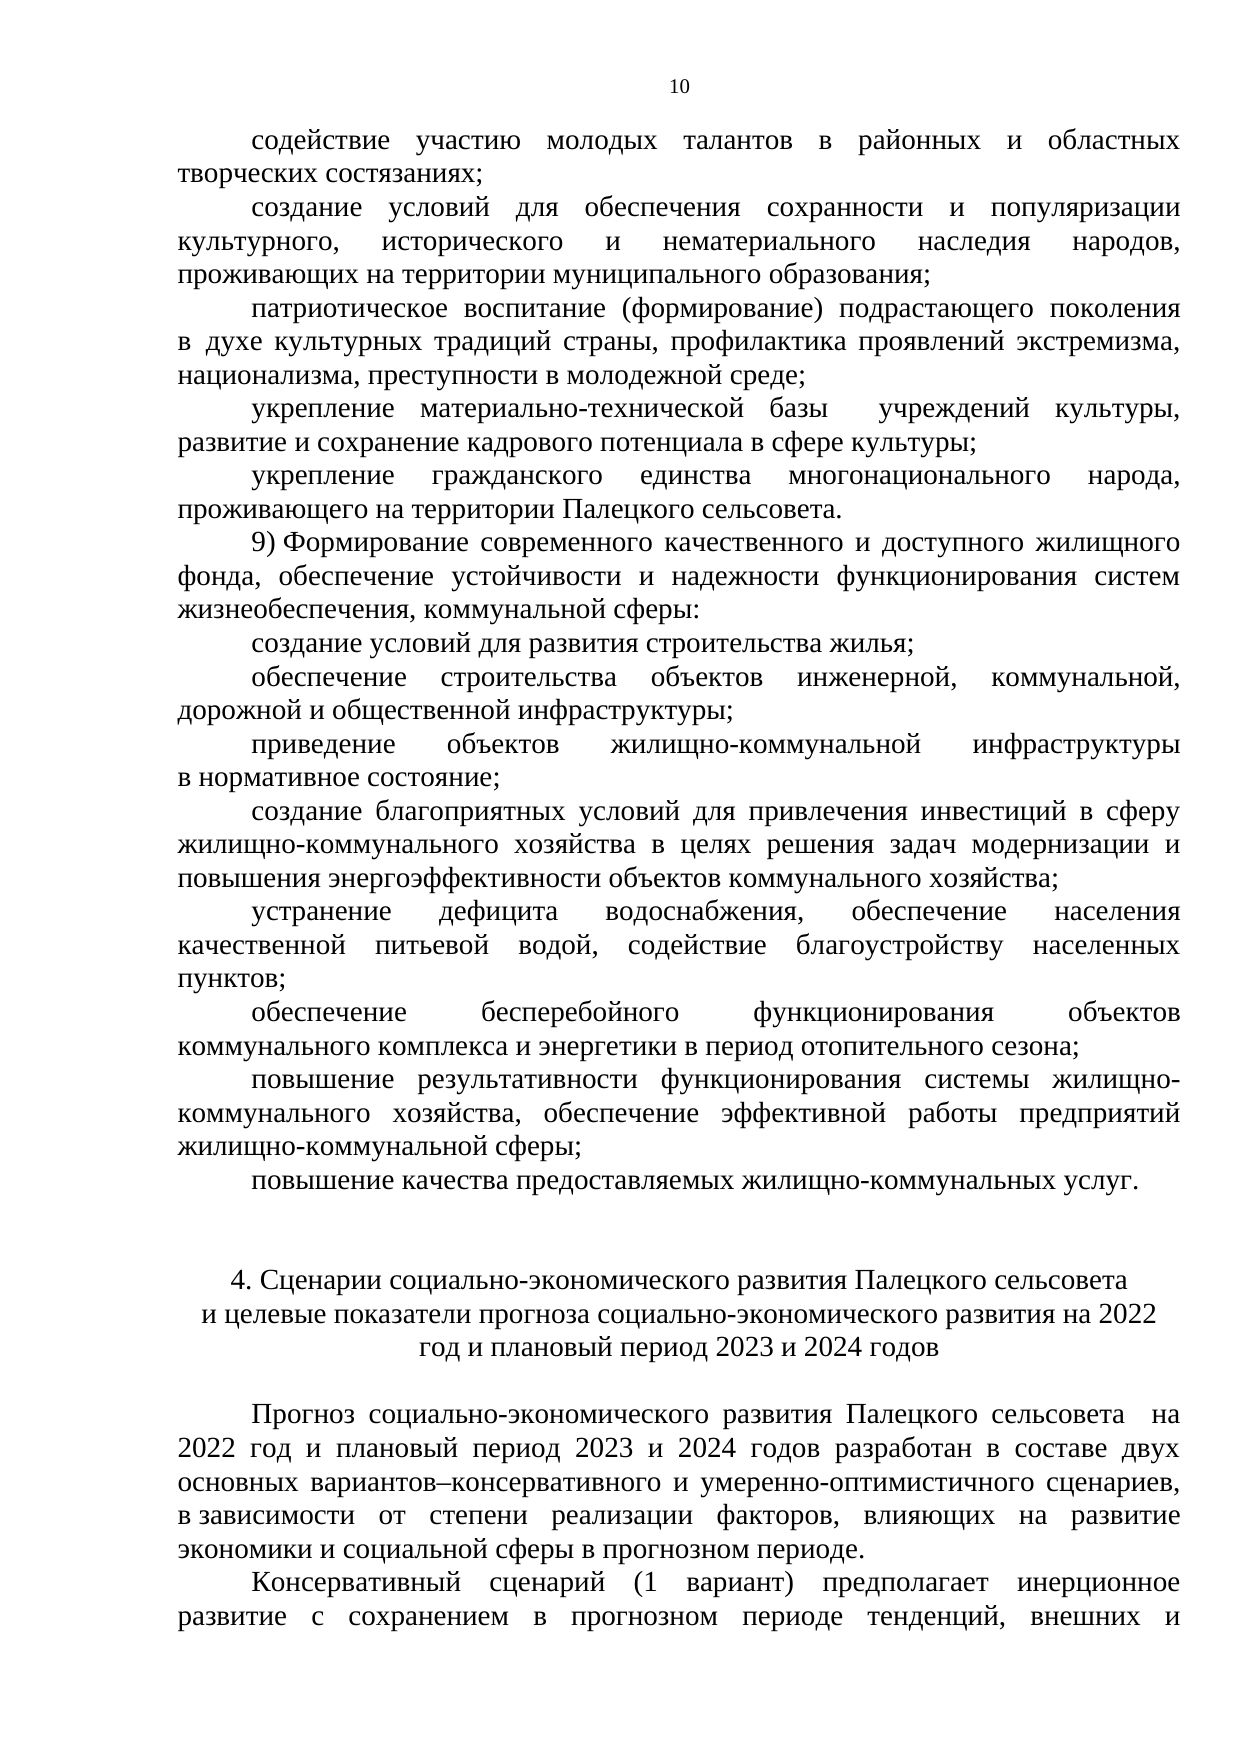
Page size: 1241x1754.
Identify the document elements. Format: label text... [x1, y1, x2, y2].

text 9) Формирование современного качественного и доступного жилищного фонда, обеспечение устойчивости и надежности функционирования систем жизнеобеспечения, коммунальной сферы: [177, 524, 1181, 625]
text обеспечение строительства объектов инженерной, коммунальной, дорожной и общественной инфраструктуры; [177, 659, 1181, 726]
text создание благоприятных условий для привлечения инвестиций в сферу жилищно-коммунального хозяйства в целях решения задач модернизации и повышения энергоэффективности объектов коммунального хозяйства; [177, 793, 1181, 893]
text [177, 1564, 1181, 1631]
text приведение объектов жилищно-коммунальной инфраструктуры в нормативное состояние; [177, 726, 1181, 793]
text устранение дефицита водоснабжения, обеспечение населения качественной питьевой водой, содействие благоустройству населенных пунктов; [177, 893, 1181, 994]
text обеспечение бесперебойного функционирования объектов коммунального комплекса и энергетики в период отопительного сезона; [177, 994, 1181, 1061]
text укрепление материально-технической базы учреждений культуры, развитие и сохранение кадрового потенциала в сфере культуры; [177, 390, 1181, 457]
text создание условий для развития строительства жилья; [177, 625, 1181, 659]
text 4. Сценарии социально-экономического развития Палецкого сельсовета и целевые показатели прогноза социально-экономического развития на 2022 год и плановый период 2023 и 2024 годов [177, 1262, 1181, 1363]
text Прогноз социально-экономического развития Палецкого сельсовета на 2022 год и плановый период 2023 и 2024 годов разработан в составе двух основных вариантов–консервативного и умеренно-оптимистичного сценариев, в зависимости от степени реализации факторов, влияющих на развитие экономики и социальной сферы в прогнозном периоде. [177, 1397, 1181, 1564]
text содействие участию молодых талантов в районных и областных творческих состязаниях; [177, 122, 1181, 189]
text укрепление гражданского единства многонационального народа, проживающего на территории Палецкого сельсовета. [177, 457, 1181, 524]
text повышение результативности функционирования системы жилищно-коммунального хозяйства, обеспечение эффективной работы предприятий жилищно-коммунальной сферы; [177, 1061, 1181, 1162]
text повышение качества предоставляемых жилищно-коммунальных услуг. [177, 1162, 1181, 1195]
text патриотическое воспитание (формирование) подрастающего поколения в духе культурных традиций страны, профилактика проявлений экстремизма, национализма, преступности в молодежной среде; [177, 290, 1181, 390]
text создание условий для обеспечения сохранности и популяризации культурного, исторического и нематериального наследия народов, проживающих на территории муниципального образования; [177, 189, 1181, 290]
